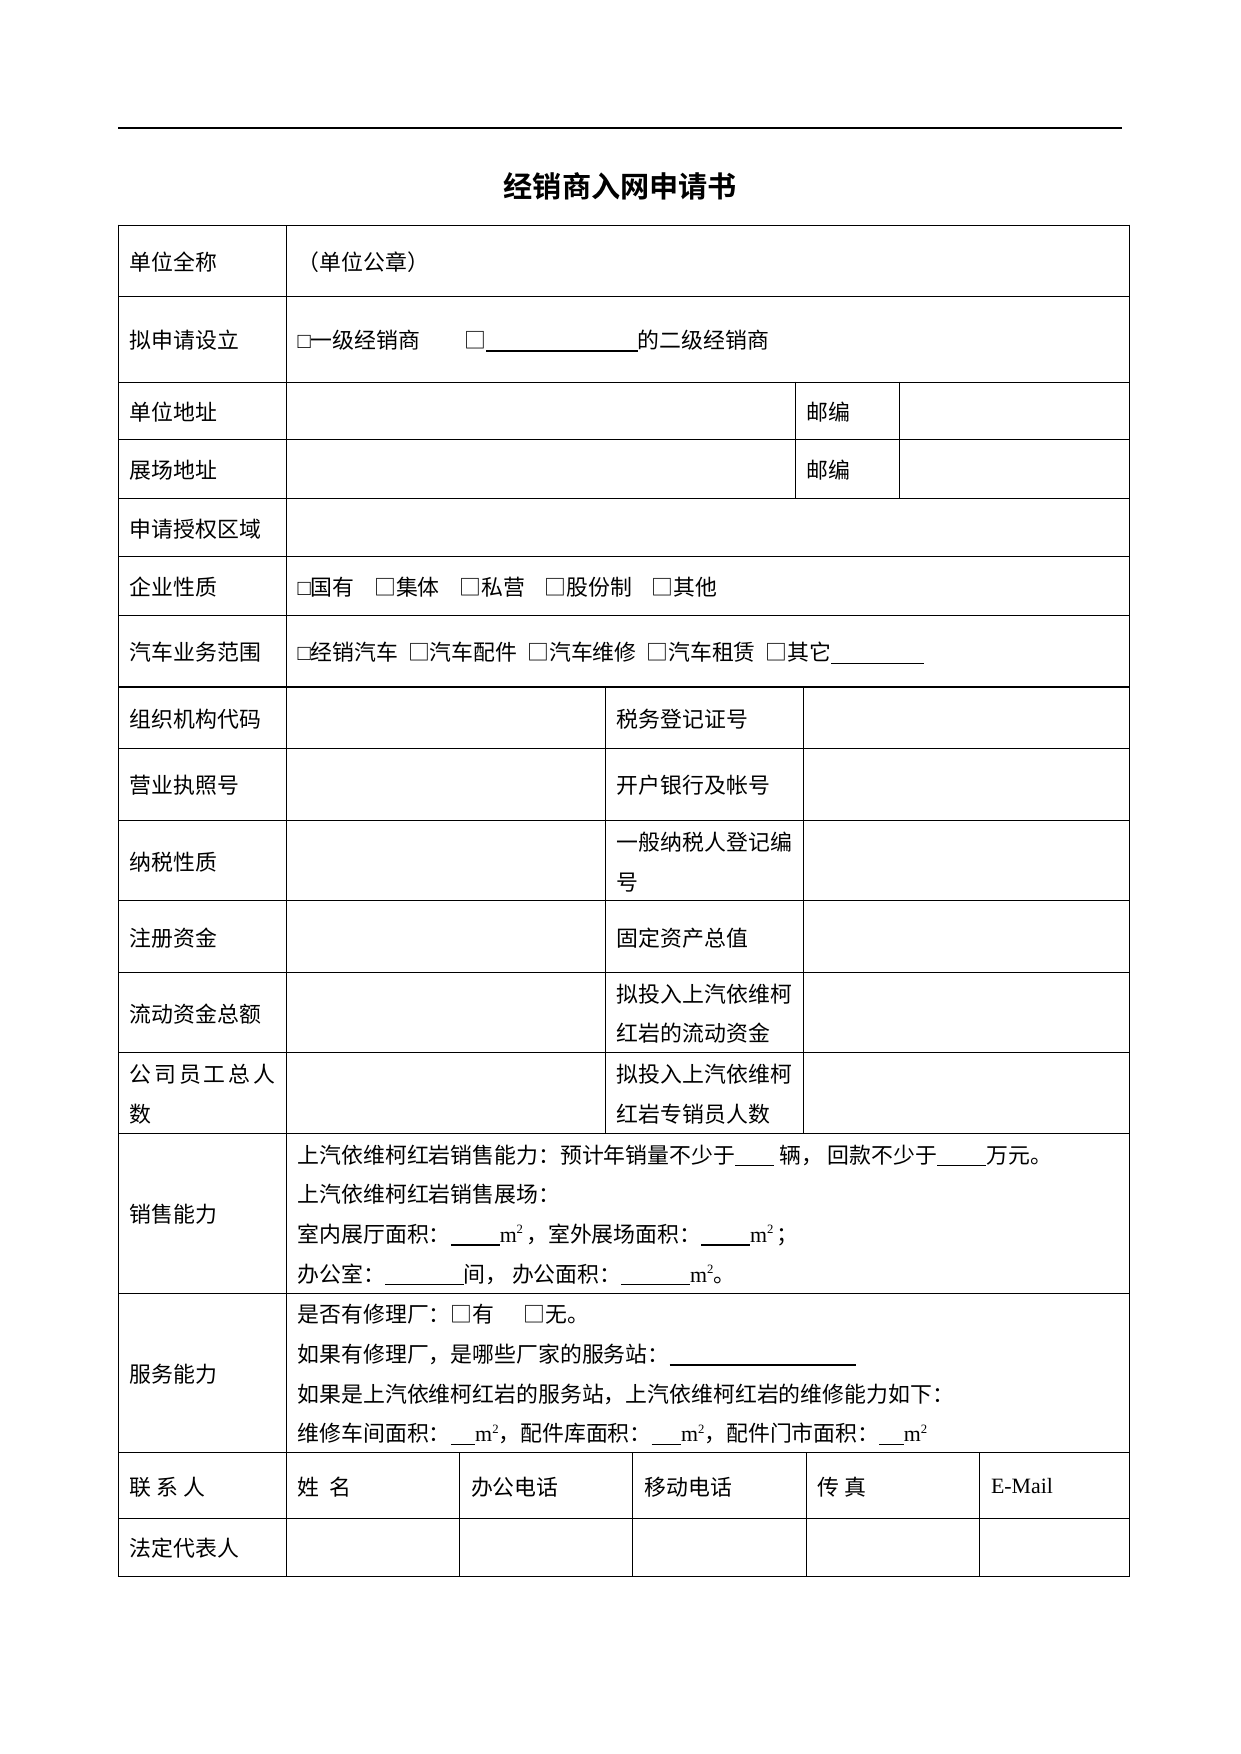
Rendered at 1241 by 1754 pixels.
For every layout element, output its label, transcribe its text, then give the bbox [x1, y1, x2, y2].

table_cell 申请授权区域 [119, 499, 286, 556]
table_cell 拟申请设立 [119, 297, 286, 382]
table_cell [980, 1519, 1129, 1576]
table_cell 拟投入上汽依维柯红岩专销员人数 [606, 1053, 803, 1133]
table_cell [804, 1053, 1129, 1133]
table_cell E-Mail [980, 1453, 1129, 1518]
table_cell 注册资金 [119, 901, 286, 972]
table_cell [287, 440, 795, 498]
table_cell 办公电话 [460, 1453, 632, 1518]
table_cell [900, 383, 1129, 439]
table_cell [633, 1519, 806, 1576]
table_cell 固定资产总值 [606, 901, 803, 972]
table_cell [804, 749, 1129, 820]
table_cell [807, 1519, 979, 1576]
table_cell □经销汽车 □汽车配件 □汽车维修 □汽车租赁 □其它 [287, 616, 1129, 686]
table_cell 组织机构代码 [119, 688, 286, 748]
table_cell 流动资金总额 [119, 973, 286, 1052]
table_cell 邮编 [796, 440, 899, 498]
table_cell 公司员工总人数 [119, 1053, 286, 1133]
table_cell 联 系 人 [119, 1453, 286, 1518]
table_cell 展场地址 [119, 440, 286, 498]
text 经销商入网申请书 [118, 145, 1122, 224]
table_cell [287, 901, 605, 972]
table_cell [804, 901, 1129, 972]
table_cell 传 真 [807, 1453, 979, 1518]
table_cell 纳税性质 [119, 821, 286, 900]
table_cell [287, 383, 795, 439]
table_cell 一般纳税人登记编号 [606, 821, 803, 900]
table_cell 法定代表人 [119, 1519, 286, 1576]
table_cell 销售能力 [119, 1134, 286, 1292]
table_cell 姓 名 [287, 1453, 459, 1518]
table_cell □国有 □集体 □私营 □股份制 □其他 [287, 557, 1129, 615]
table_cell 服务能力 [119, 1294, 286, 1452]
table_cell [900, 440, 1129, 498]
table_cell 是否有修理厂：□有 □无。 如果有修理厂，是哪些厂家的服务站： 如果是上汽依维柯红岩的服务站，上汽依维柯红岩的维修能力如下： 维修车间面积： m2，配件库面积： m2，配件门市面积： m2 [287, 1294, 1129, 1452]
table_cell 营业执照号 [119, 749, 286, 820]
table_cell [287, 688, 605, 748]
table_cell 上汽依维柯红岩销售能力：预计年销量不少于 辆， 回款不少于 万元。 上汽依维柯红岩销售展场： 室内展厅面积： m2 ，室外展场面积： m2 ； 办公室： 间， 办公面积： m2。 [287, 1134, 1129, 1292]
table_cell □一级经销商 □ 的二级经销商 [287, 297, 1129, 382]
table_cell 邮编 [796, 383, 899, 439]
table_cell [287, 499, 1129, 556]
table_cell [804, 688, 1129, 748]
table_cell [460, 1519, 632, 1576]
table_cell 单位地址 [119, 383, 286, 439]
table_cell 税务登记证号 [606, 688, 803, 748]
table_cell 拟投入上汽依维柯红岩的流动资金 [606, 973, 803, 1052]
table_cell [287, 973, 605, 1052]
table_cell 移动电话 [633, 1453, 806, 1518]
table_cell 开户银行及帐号 [606, 749, 803, 820]
table_cell [804, 973, 1129, 1052]
table_cell [287, 749, 605, 820]
table_cell 企业性质 [119, 557, 286, 615]
table_cell 汽车业务范围 [119, 616, 286, 686]
table_cell [287, 821, 605, 900]
table_cell [287, 1519, 459, 1576]
table_header （单位公章） [287, 226, 1129, 296]
table_header 单位全称 [119, 226, 286, 296]
table_cell [804, 821, 1129, 900]
table_cell [287, 1053, 605, 1133]
